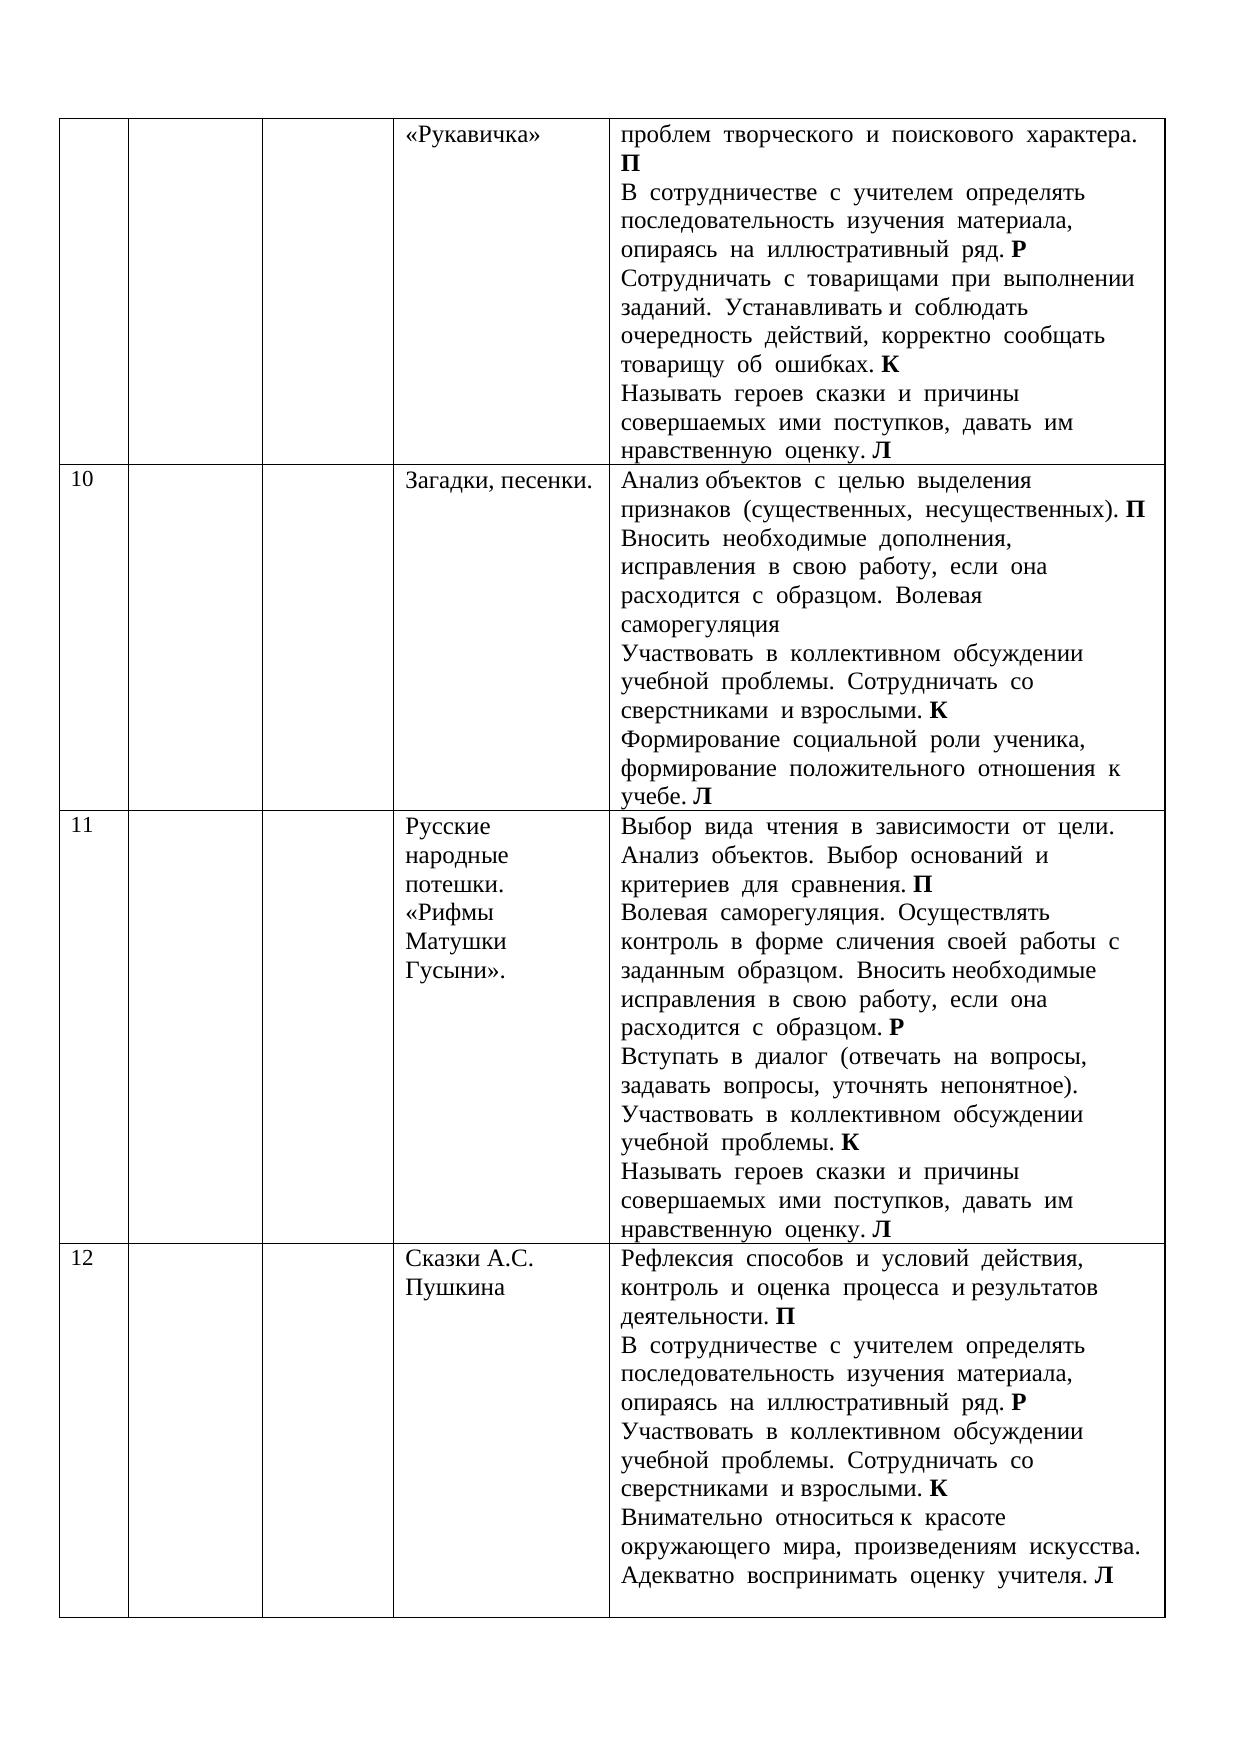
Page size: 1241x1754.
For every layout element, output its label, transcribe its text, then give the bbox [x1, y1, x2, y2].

table_cell Выбор вида чтения в зависимости от цели. Анализ объектов. Выбор оснований и критериев для сравнения. П Волевая саморегуляция. Осуществлять контроль в форме сличения своей работы с заданным образцом. Вносить необходимые исправления в свою работу, если она расходится с образцом. Р Вступать в диалог (отвечать на вопросы, задавать вопросы, уточнять непонятное). Участвовать в коллективном обсуждении учебной проблемы. К Называть героев сказки и причины совершаемых ими поступков, давать им нравственную оценку. Л [610, 811, 1164, 1242]
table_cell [610, 119, 1164, 464]
table_cell 12 [60, 1244, 128, 1617]
table_cell [129, 1244, 262, 1617]
table_cell [129, 811, 262, 1242]
table_cell Анализ объектов с целью выделения признаков (существенных, несущественных). П Вносить необходимые дополнения, исправления в свою работу, если она расходится с образцом. Волевая саморегуляция Участвовать в коллективном обсуждении учебной проблемы. Сотрудничать со сверстниками и взрослыми. К Формирование социальной роли ученика, формирование положительного отношения к учебе. Л [610, 465, 1164, 810]
table_cell Сказки А.С. Пушкина [394, 1244, 609, 1617]
table_cell [263, 811, 393, 1242]
table_cell 11 [60, 811, 128, 1242]
table_cell [129, 465, 262, 810]
table_cell [263, 119, 393, 464]
table_cell 9 [60, 119, 128, 464]
table_cell Рефлексия способов и условий действия, контроль и оценка процесса и результатов деятельности. П В сотрудничестве с учителем определять последовательность изучения материала, опираясь на иллюстративный ряд. Р Участвовать в коллективном обсуждении учебной проблемы. Сотрудничать со сверстниками и взрослыми. К Внимательно относиться к красоте окружающего мира, произведениям искусства. Адекватно воспринимать оценку учителя. Л [610, 1244, 1164, 1617]
table_cell Русские народные потешки. «Рифмы Матушки Гусыни». [394, 811, 609, 1242]
table_cell [129, 119, 262, 464]
table_cell 10 [60, 465, 128, 810]
table_cell [263, 465, 393, 810]
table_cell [394, 119, 609, 464]
table_cell [263, 1244, 393, 1617]
table_cell Загадки, песенки. [394, 465, 609, 810]
